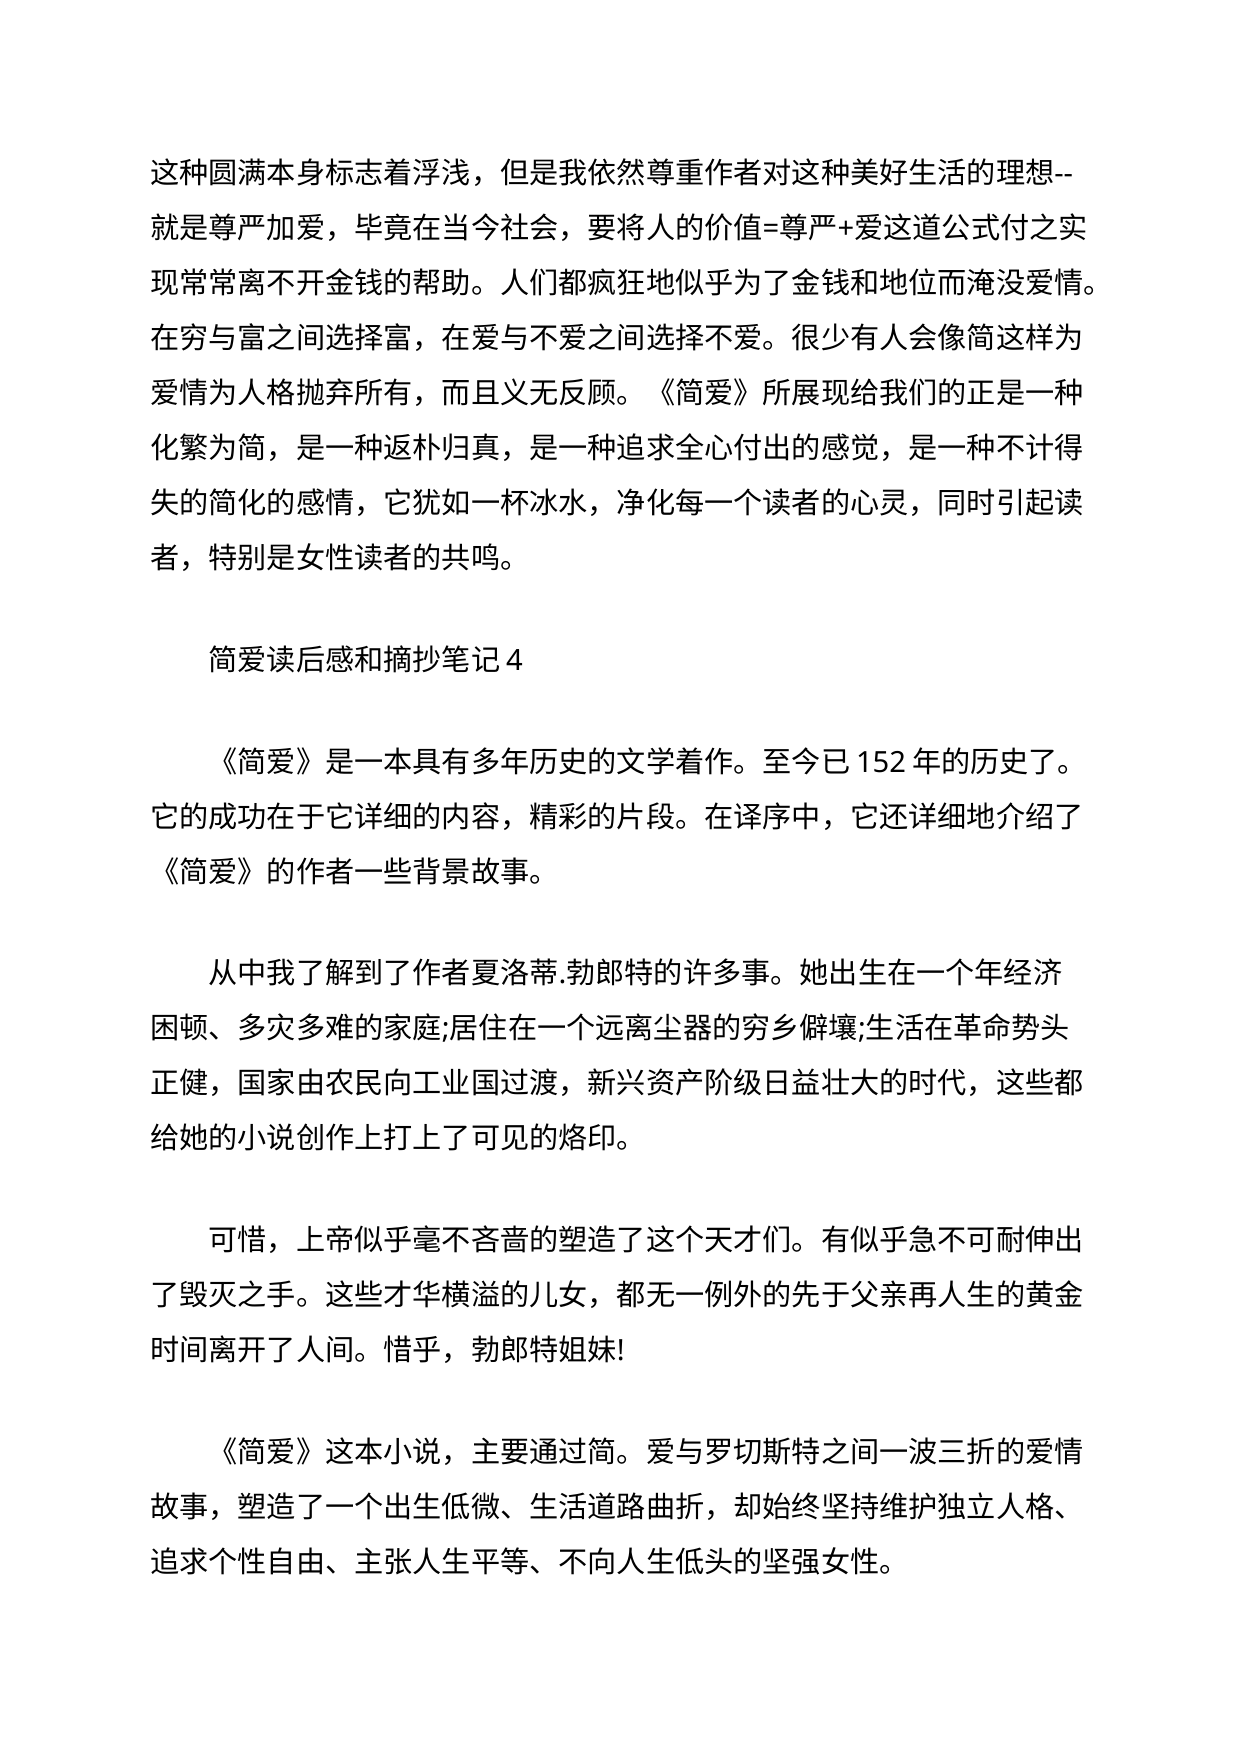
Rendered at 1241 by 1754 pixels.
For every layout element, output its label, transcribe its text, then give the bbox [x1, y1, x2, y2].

text 从中我了解到了作者夏洛蒂.勃郎特的许多事。她出生在一个年经济困顿、多灾多难的家庭;居住在一个远离尘器的穷乡僻壤;生活在革命势头正健，国家由农民向工业国过渡，新兴资产阶级日益壮大的时代，这些都给她的小说创作上打上了可见的烙印。 [150, 950, 1090, 1157]
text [150, 150, 1090, 577]
text 《简爱》这本小说，主要通过简。爱与罗切斯特之间一波三折的爱情故事，塑造了一个出生低微、生活道路曲折，却始终坚持维护独立人格、追求个性自由、主张人生平等、不向人生低头的坚强女性。 [150, 1428, 1090, 1580]
text 可惜，上帝似乎毫不吝啬的塑造了这个天才们。有似乎急不可耐伸出了毁灭之手。这些才华横溢的儿女，都无一例外的先于父亲再人生的黄金时间离开了人间。惜乎，勃郎特姐妹! [150, 1217, 1090, 1369]
text 《简爱》是一本具有多年历史的文学着作。至今已152年的历史了。它的成功在于它详细的内容，精彩的片段。在译序中，它还详细地介绍了《简爱》的作者一些背景故事。 [150, 738, 1090, 890]
text 简爱读后感和摘抄笔记4 [150, 636, 1090, 679]
